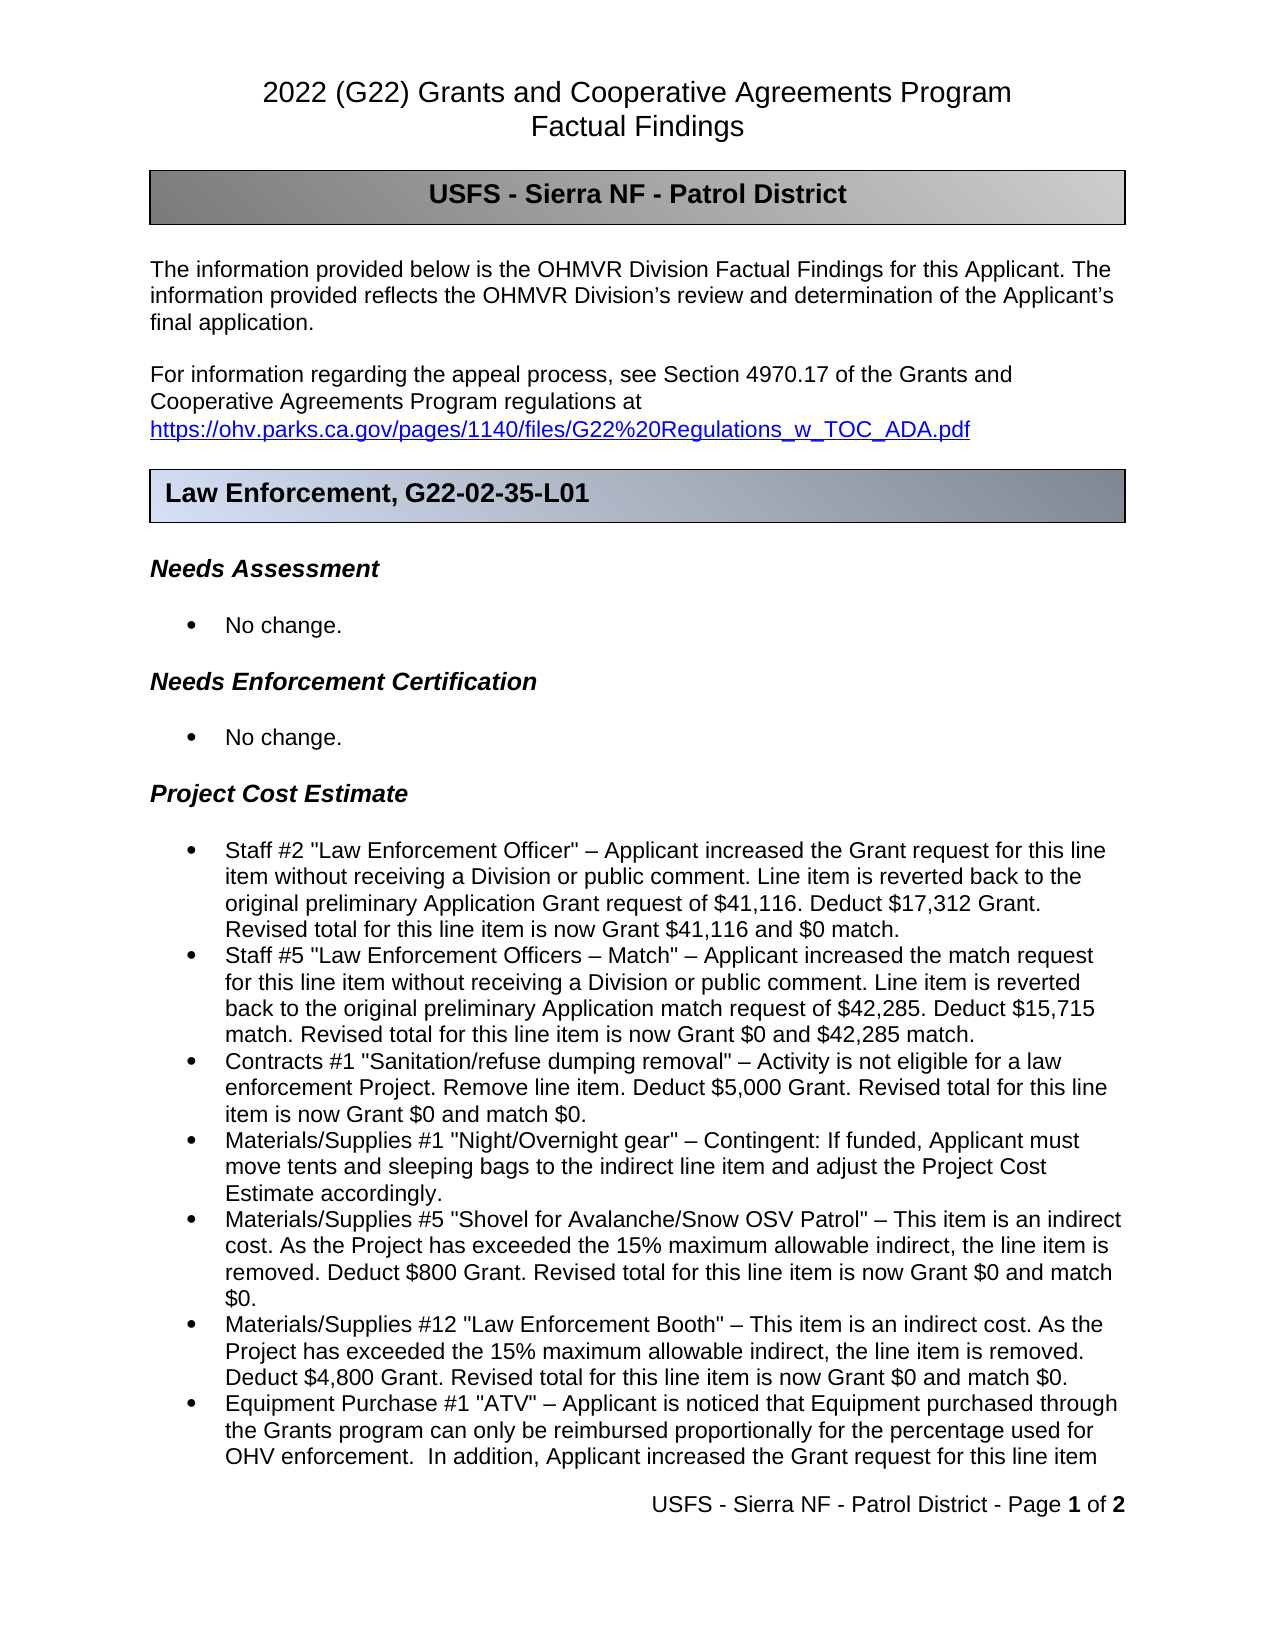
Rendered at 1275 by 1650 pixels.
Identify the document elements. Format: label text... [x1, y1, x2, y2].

text Needs Enforcement Certification [150, 667, 1125, 696]
text Needs Assessment [150, 554, 1125, 583]
text The information provided below is the OHMVR Division Factual Findings for this Applicant. The information provided reflects the OHMVR Division’s review and determination of the Applicant’s final application. [150, 256, 1125, 335]
list Materials/Supplies #12 "Law Enforcement Booth" – This item is an indirect cost. As the Project has exceeded the 15% maximum allowable indirect, the line item is removed. Deduct $4,800 Grant. Revised total for this line item is now Grant $0 and match $0. [187, 1311, 1125, 1390]
list No change. [187, 724, 1125, 751]
list Staff #2 "Law Enforcement Officer" – Applicant increased the Grant request for this line item without receiving a Division or public comment. Line item is reverted back to the original preliminary Application Grant request of $41,116. Deduct $17,312 Grant. Revised total for this line item is now Grant $41,116 and $0 match. [187, 837, 1125, 942]
text For information regarding the appeal process, see Section 4970.17 of the Grants and Cooperative Agreements Program regulations at https://ohv.parks.ca.gov/pages/1140/files/G22%20Regulations_w_TOC_ADA.pdf [150, 361, 1125, 443]
list Materials/Supplies #1 "Night/Overnight gear" – Contingent: If funded, Applicant must move tents and sleeping bags to the indirect line item and adjust the Project Cost Estimate accordingly. [187, 1127, 1125, 1206]
list Contracts #1 "Sanitation/refuse dumping removal" – Activity is not eligible for a law enforcement Project. Remove line item. Deduct $5,000 Grant. Revised total for this line item is now Grant $0 and match $0. [187, 1048, 1125, 1127]
list Staff #5 "Law Enforcement Officers – Match" – Applicant increased the match request for this line item without receiving a Division or public comment. Line item is reverted back to the original preliminary Application match request of $42,285. Deduct $15,715 match. Revised total for this line item is now Grant $0 and $42,285 match. [187, 942, 1125, 1048]
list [187, 1390, 1125, 1469]
list No change. [187, 612, 1125, 638]
list Materials/Supplies #5 "Shovel for Avalanche/Snow OSV Patrol" – This item is an indirect cost. As the Project has exceeded the 15% maximum allowable indirect, the line item is removed. Deduct $800 Grant. Revised total for this line item is now Grant $0 and match $0. [187, 1206, 1125, 1311]
text Project Cost Estimate [150, 779, 1125, 808]
